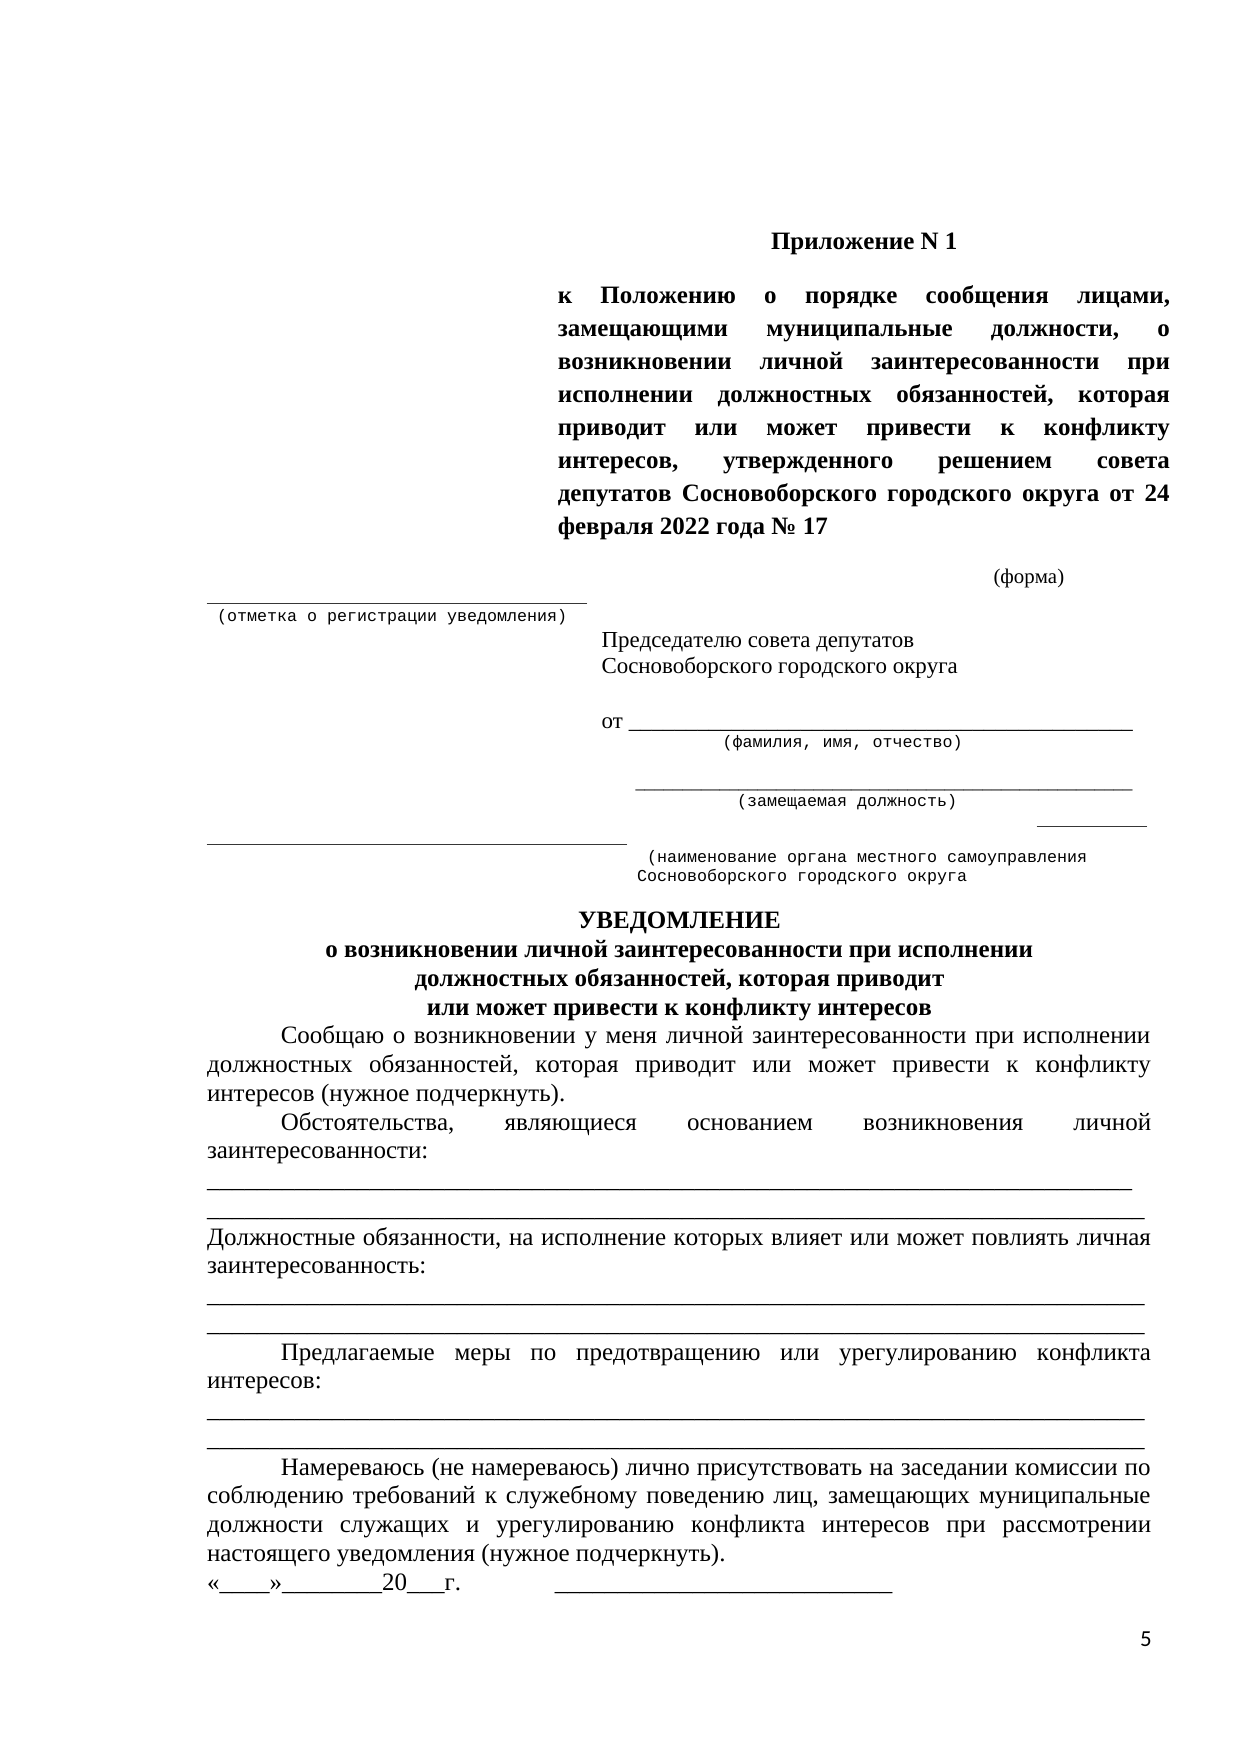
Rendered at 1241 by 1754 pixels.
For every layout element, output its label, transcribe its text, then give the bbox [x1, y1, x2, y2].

text _____________________________________________________ [207, 811, 1152, 849]
text _____________________________________________________ [207, 771, 1152, 792]
text Предлагаемые меры по предотвращению или урегулированию конфликта интересов: ______________________________________________________________________________________________________________________________________________________ [207, 1337, 1152, 1452]
text Намереваюсь (не намереваюсь) лично присутствовать на заседании комиссии по соблюдению требований к служебному поведению лиц, замещающих муниципальные должности служащих и урегулированию конфликта интересов при рассмотрении настоящего уведомления (нужное подчеркнуть). [207, 1452, 1152, 1567]
text должностных обязанностей, которая приводит [207, 963, 1152, 992]
text ______________________________________ [207, 588, 1152, 607]
text Сосновоборского городского округа [207, 652, 1152, 679]
text Председателю совета депутатов [207, 626, 1152, 652]
text Сообщаю о возникновении у меня личной заинтересованности при исполнении должностных обязанностей, которая приводит или может привести к конфликту интересов (нужное подчеркнуть). [207, 1021, 1152, 1107]
text о возникновении личной заинтересованности при исполнении [207, 934, 1152, 963]
text или может привести к конфликту интересов [207, 992, 1152, 1021]
text ___________________________________________________________________________ [207, 1308, 1152, 1337]
text (форма) [207, 564, 1152, 588]
text (фамилия, имя, отчество) [207, 733, 1152, 752]
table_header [546, 118, 1181, 564]
text (наименование органа местного самоуправления [207, 849, 1152, 868]
text Сосновоборского городского округа [207, 868, 1152, 887]
text Обстоятельства, являющиеся основанием возникновения личной заинтересованности: __________________________________________________________________________ [207, 1107, 1152, 1193]
text ___________________________________________________________________________Должностные обязанности, на исполнение которых влияет или может повлиять личная заинтересованность: ___________________________________________________________________________ [207, 1193, 1152, 1308]
text (замещаемая должность) [207, 792, 1152, 811]
text от ____________________________________________ [207, 707, 1152, 733]
text УВЕДОМЛЕНИЕ [207, 906, 1152, 934]
text (отметка о регистрации уведомления) [207, 607, 1152, 626]
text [207, 1567, 1152, 1596]
